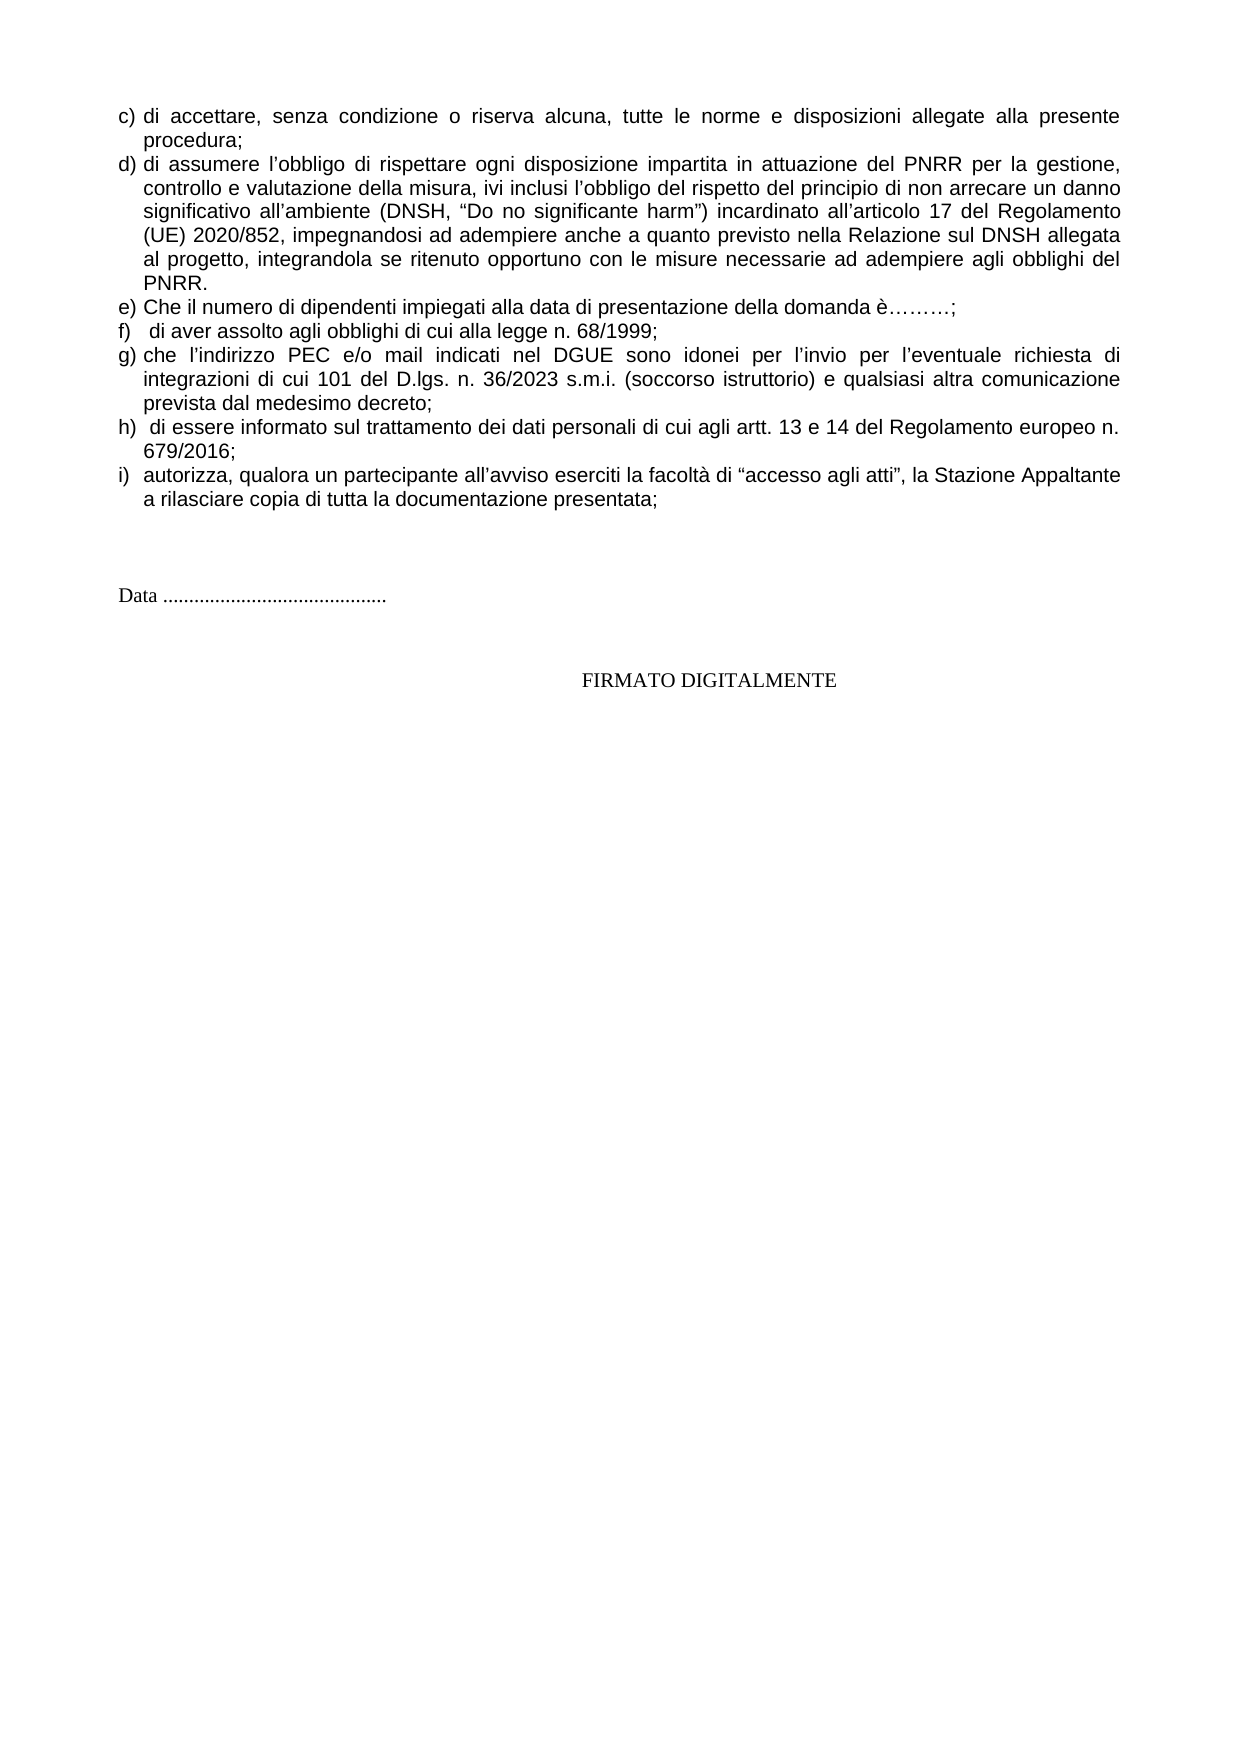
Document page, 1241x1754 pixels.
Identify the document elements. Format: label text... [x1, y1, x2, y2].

text Data ........................................... [118, 583, 1122, 607]
list Che il numero di dipendenti impiegati alla data di presentazione della domanda è………; [118, 295, 1122, 319]
list che l’indirizzo PEC e/o mail indicati nel DGUE sono idonei per l’invio per l’eventuale richiesta di integrazioni di cui 101 del D.lgs. n. 36/2023 s.m.i. (soccorso istruttorio) e qualsiasi altra comunicazione prevista dal medesimo decreto; [118, 343, 1122, 415]
list di essere informato sul trattamento dei dati personali di cui agli artt. 13 e 14 del Regolamento europeo n. 679/2016; [118, 415, 1122, 463]
list di accettare, senza condizione o riserva alcuna, tutte le norme e disposizioni allegate alla presente procedura; [118, 103, 1122, 151]
list di assumere l’obbligo di rispettare ogni disposizione impartita in attuazione del PNRR per la gestione, controllo e valutazione della misura, ivi inclusi l’obbligo del rispetto del principio di non arrecare un danno significativo all’ambiente (DNSH, “Do no significante harm”) incardinato all’articolo 17 del Regolamento (UE) 2020/852, impegnandosi ad adempiere anche a quanto previsto nella Relazione sul DNSH allegata al progetto, integrandola se ritenuto opportuno con le misure necessarie ad adempiere agli obblighi del PNRR. [118, 151, 1122, 295]
text FIRMATO DIGITALMENTE [118, 668, 1122, 692]
list autorizza, qualora un partecipante all’avviso eserciti la facoltà di “accesso agli atti”, la Stazione Appaltante a rilasciare copia di tutta la documentazione presentata; [118, 463, 1122, 511]
list di aver assolto agli obblighi di cui alla legge n. 68/1999; [118, 319, 1122, 343]
